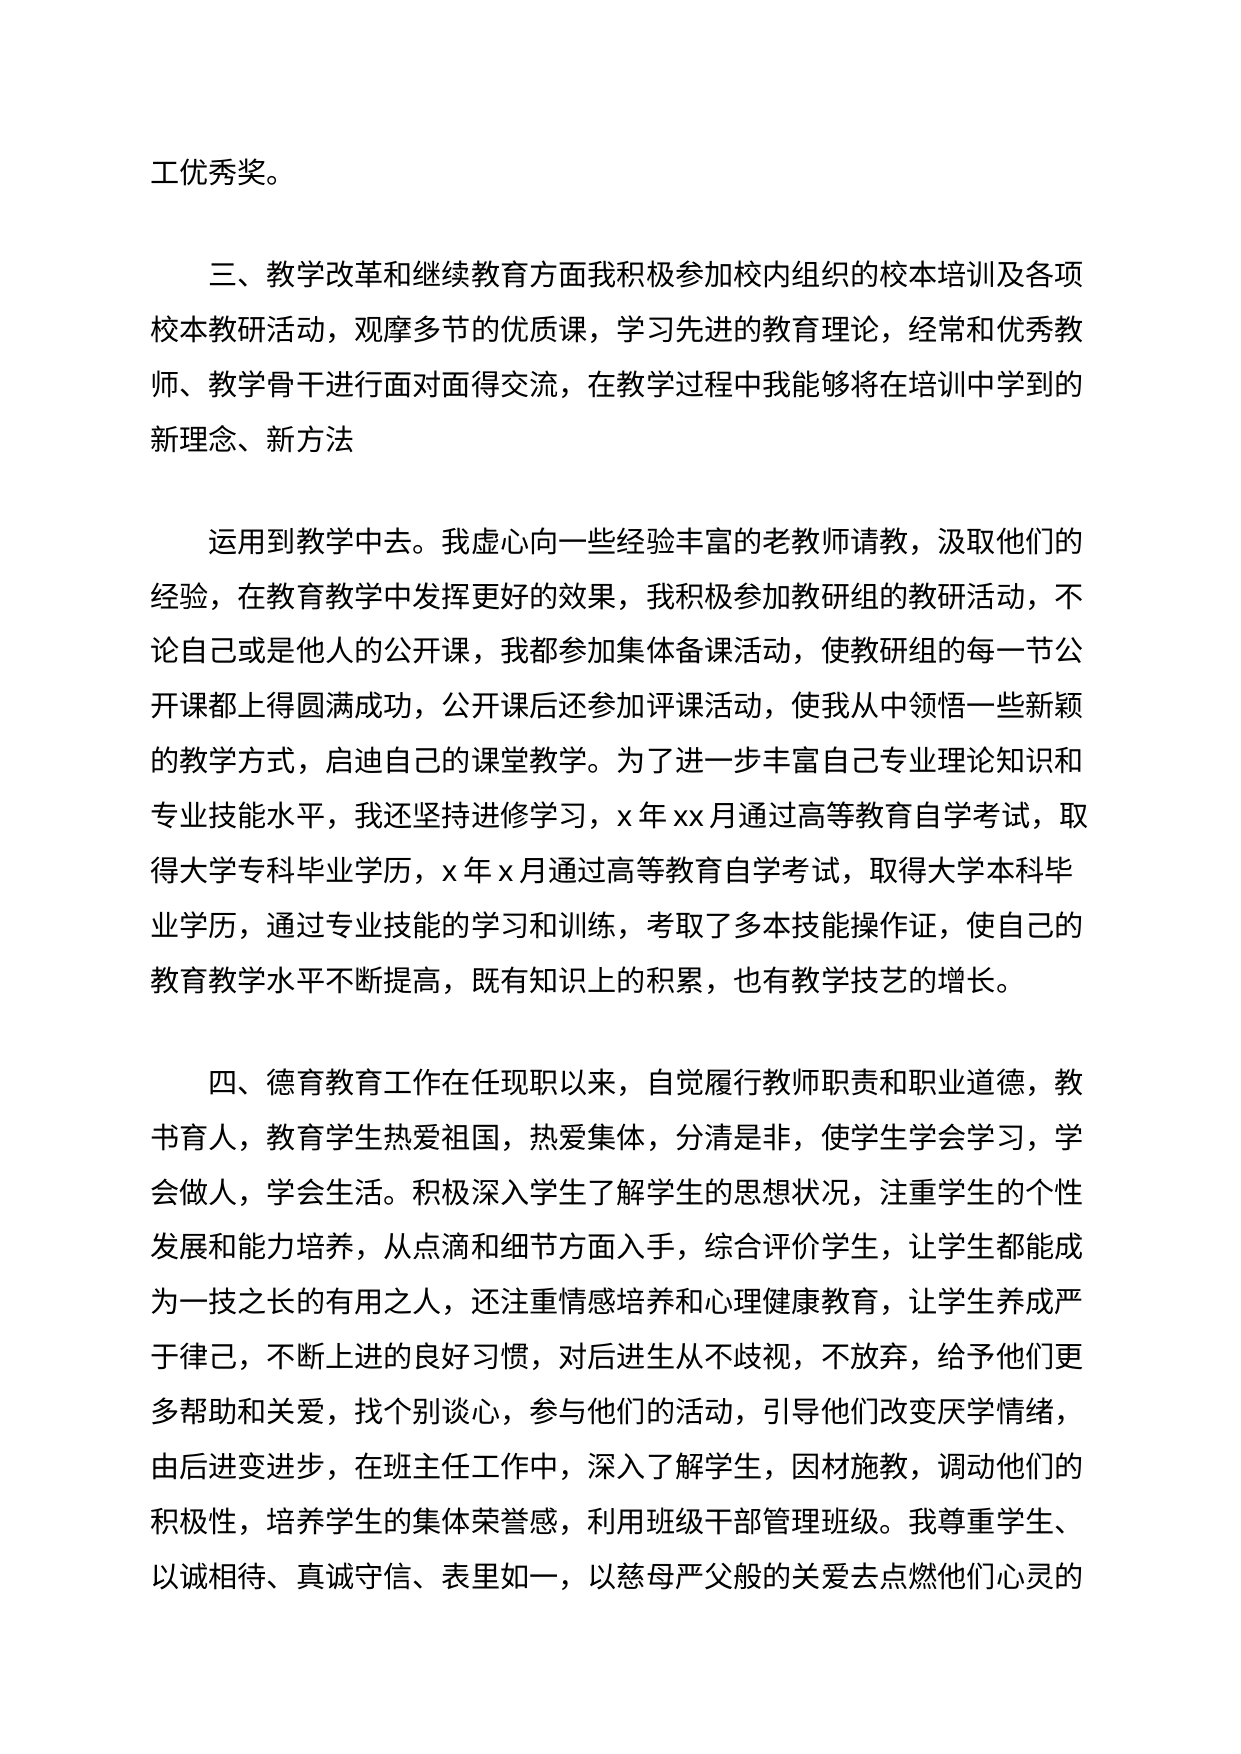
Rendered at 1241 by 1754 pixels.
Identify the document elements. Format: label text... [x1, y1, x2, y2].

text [150, 150, 1090, 192]
text 运用到教学中去。我虚心向一些经验丰富的老教师请教，汲取他们的经验，在教育教学中发挥更好的效果，我积极参加教研组的教研活动，不论自己或是他人的公开课，我都参加集体备课活动，使教研组的每一节公开课都上得圆满成功，公开课后还参加评课活动，使我从中领悟一些新颖的教学方式，启迪自己的课堂教学。为了进一步丰富自己专业理论知识和专业技能水平，我还坚持进修学习，x年xx月通过高等教育自学考试，取得大学专科毕业学历，x年x月通过高等教育自学考试，取得大学本科毕业学历，通过专业技能的学习和训练，考取了多本技能操作证，使自己的教育教学水平不断提高，既有知识上的积累，也有教学技艺的增长。 [150, 518, 1090, 1000]
text 三、教学改革和继续教育方面我积极参加校内组织的校本培训及各项校本教研活动，观摩多节的优质课，学习先进的教育理论，经常和优秀教师、教学骨干进行面对面得交流，在教学过程中我能够将在培训中学到的新理念、新方法 [150, 252, 1090, 459]
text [150, 1059, 1090, 1596]
